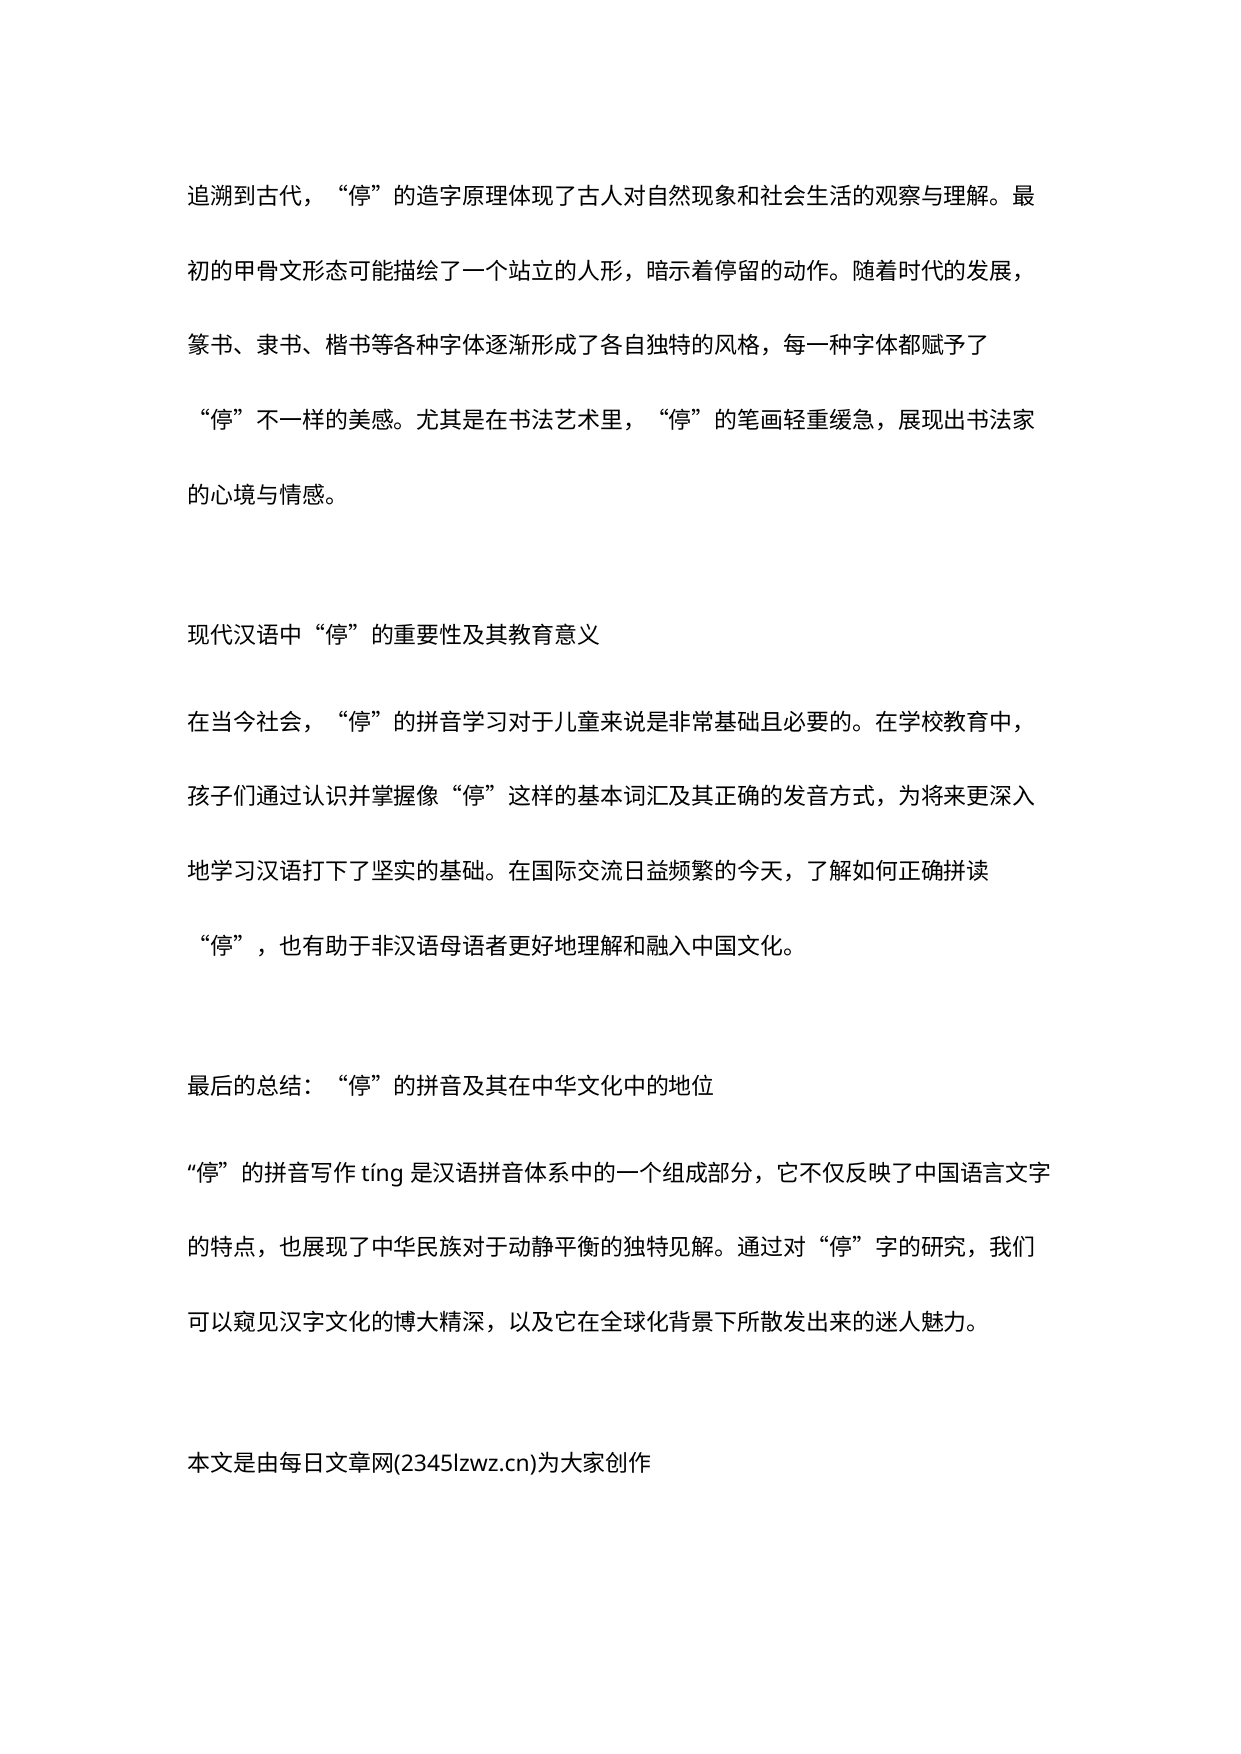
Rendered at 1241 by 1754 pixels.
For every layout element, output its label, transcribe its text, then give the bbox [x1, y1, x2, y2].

text 本文是由每日文章网(2345lzwz.cn)为大家创作 [187, 1428, 1053, 1493]
text 在当今社会，“停”的拼音学习对于儿童来说是非常基础且必要的。在学校教育中，孩子们通过认识并掌握像“停”这样的基本词汇及其正确的发音方式，为将来更深入地学习汉语打下了坚实的基础。在国际交流日益频繁的今天，了解如何正确拼读“停”，也有助于非汉语母语者更好地理解和融入中国文化。 [187, 688, 1053, 977]
text “停”的拼音写作 tíng 是汉语拼音体系中的一个组成部分，它不仅反映了中国语言文字的特点，也展现了中华民族对于动静平衡的独特见解。通过对“停”字的研究，我们可以窥见汉字文化的博大精深，以及它在全球化背景下所散发出来的迷人魅力。 [187, 1139, 1053, 1353]
text 追溯到古代，“停”的造字原理体现了古人对自然现象和社会生活的观察与理解。最初的甲骨文形态可能描绘了一个站立的人形，暗示着停留的动作。随着时代的发展，篆书、隶书、楷书等各种字体逐渐形成了各自独特的风格，每一种字体都赋予了“停”不一样的美感。尤其是在书法艺术里，“停”的笔画轻重缓急，展现出书法家的心境与情感。 [187, 162, 1053, 526]
text 最后的总结：“停”的拼音及其在中华文化中的地位 [187, 1052, 1053, 1117]
text 现代汉语中“停”的重要性及其教育意义 [187, 601, 1053, 666]
